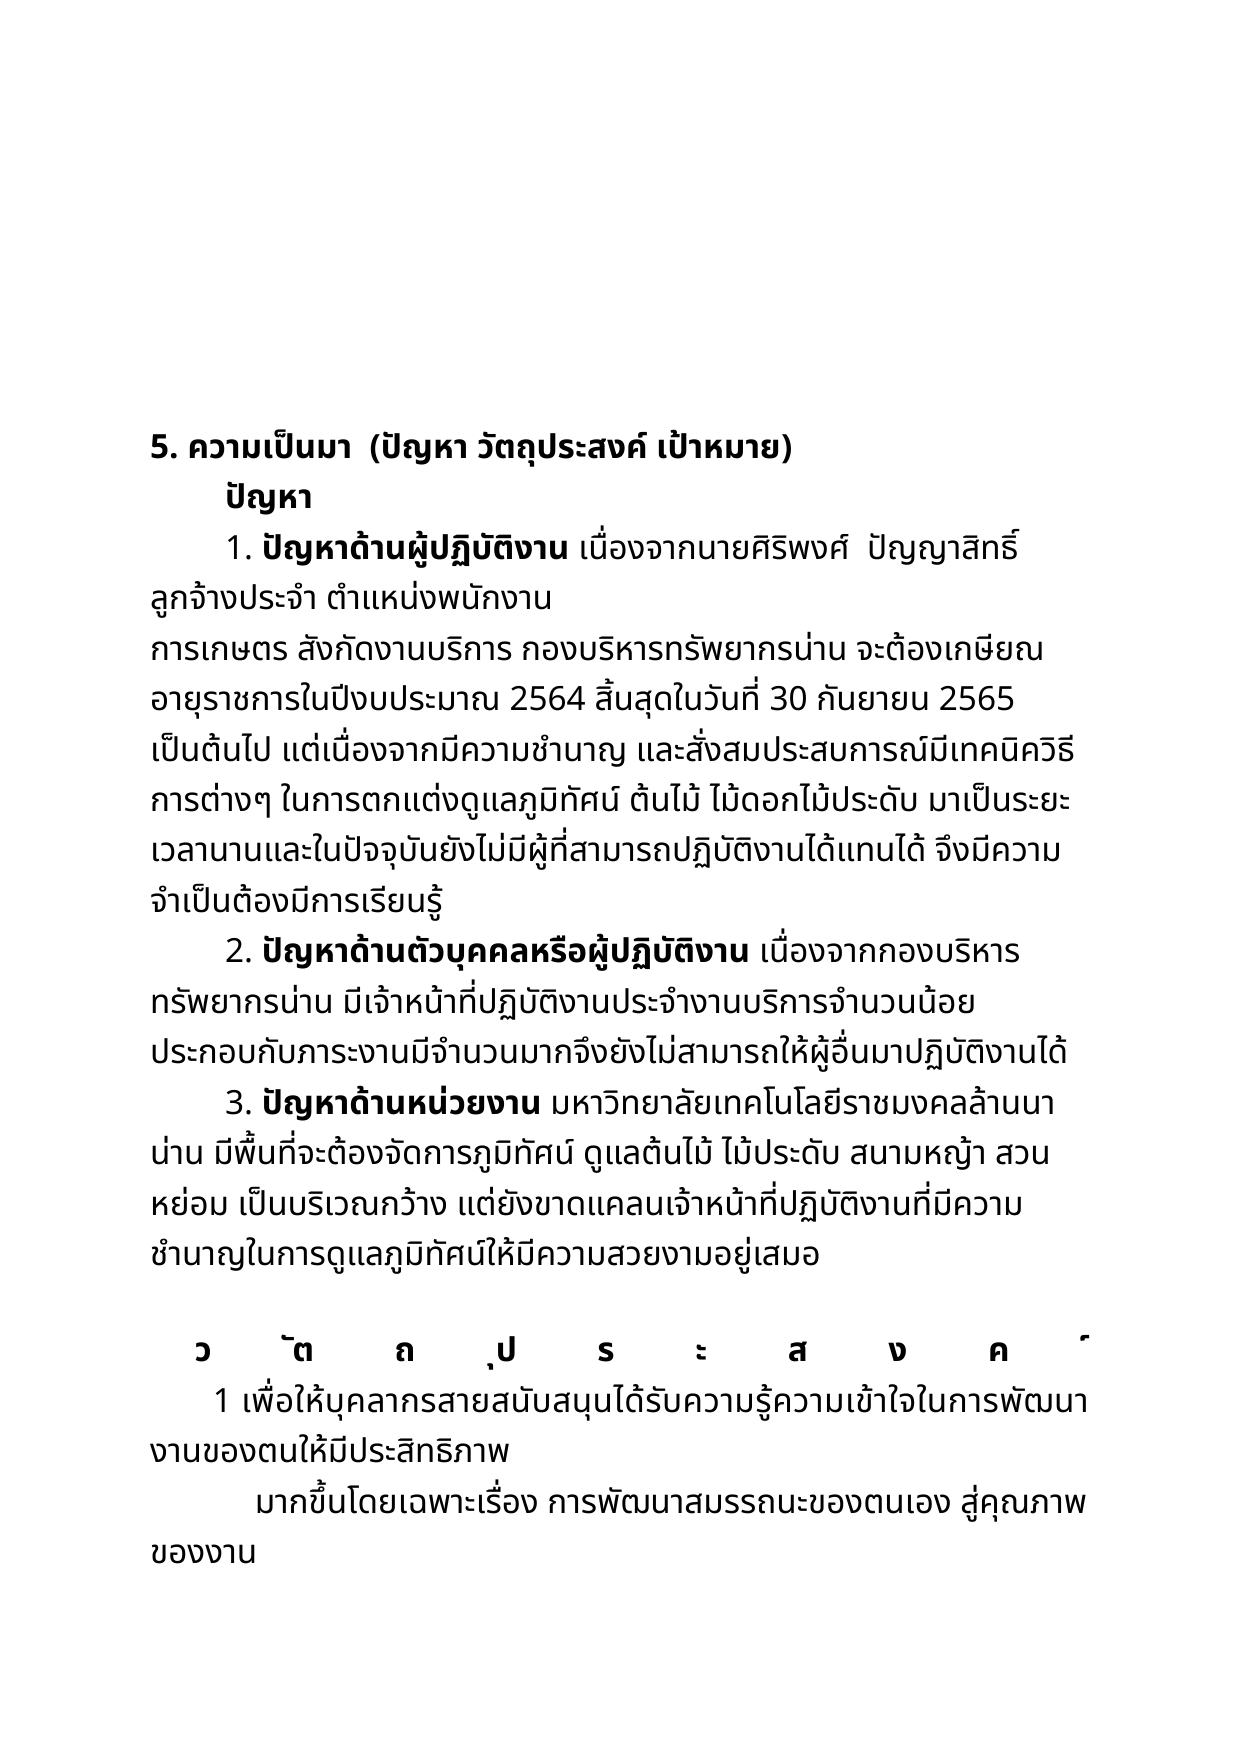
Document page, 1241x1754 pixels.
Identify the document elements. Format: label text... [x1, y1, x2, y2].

text วัตถุประสงค์ 1 เพื่อให้บุคลากรสายสนับสนุนได้รับความรู้ความเข้าใจในการพัฒนางานของตนให้มีประสิทธิภาพ [150, 1281, 1090, 1478]
text 2. ปัญหาด้านตัวบุคคลหรือผู้ปฏิบัติงาน เนื่องจากกองบริหารทรัพยากรน่าน มีเจ้าหน้าที่ปฏิบัติงานประจำงานบริการจำนวนน้อย ประกอบกับภาระงานมีจำนวนมากจึงยังไม่สามารถให้ผู้อื่นมาปฏิบัติงานได้ [150, 927, 1090, 1079]
text 1. ปัญหาด้านผู้ปฏิบัติงาน เนื่องจากนายศิริพงศ์ ปัญญาสิทธิ์ ลูกจ้างประจำ ตำแหน่งพนักงาน [150, 523, 1090, 624]
text มากขึ้นโดยเฉพาะเรื่อง การพัฒนาสมรรถนะของตนเอง สู่คุณภาพของงาน [150, 1478, 1090, 1578]
text 5. ความเป็นมา (ปัญหา วัตถุประสงค์ เป้าหมาย) [150, 422, 1090, 473]
text ปัญหา [150, 473, 1090, 523]
text การเกษตร สังกัดงานบริการ กองบริหารทรัพยากรน่าน จะต้องเกษียณอายุราชการในปีงบประมาณ 2564 สิ้นสุดในวันที่ 30 กันยายน 2565 เป็นต้นไป แต่เนื่องจากมีความชำนาญ และสั่งสมประสบการณ์มีเทคนิควิธีการต่างๆ ในการตกแต่งดูแลภูมิทัศน์ ต้นไม้ ไม้ดอกไม้ประดับ มาเป็นระยะเวลานานและในปัจจุบันยังไม่มีผู้ที่สามารถปฏิบัติงานได้แทนได้ จึงมีความจำเป็นต้องมีการเรียนรู้ [150, 624, 1090, 927]
subtitle 3. ปัญหาด้านหน่วยงาน มหาวิทยาลัยเทคโนโลยีราชมงคลล้านนา น่าน มีพื้นที่จะต้องจัดการภูมิทัศน์ ดูแลต้นไม้ ไม้ประดับ สนามหญ้า สวนหย่อม เป็นบริเวณกว้าง แต่ยังขาดแคลนเจ้าหน้าที่ปฏิบัติงานที่มีความชำนาญในการดูแลภูมิทัศน์ให้มีความสวยงามอยู่เสมอ [150, 1079, 1090, 1281]
